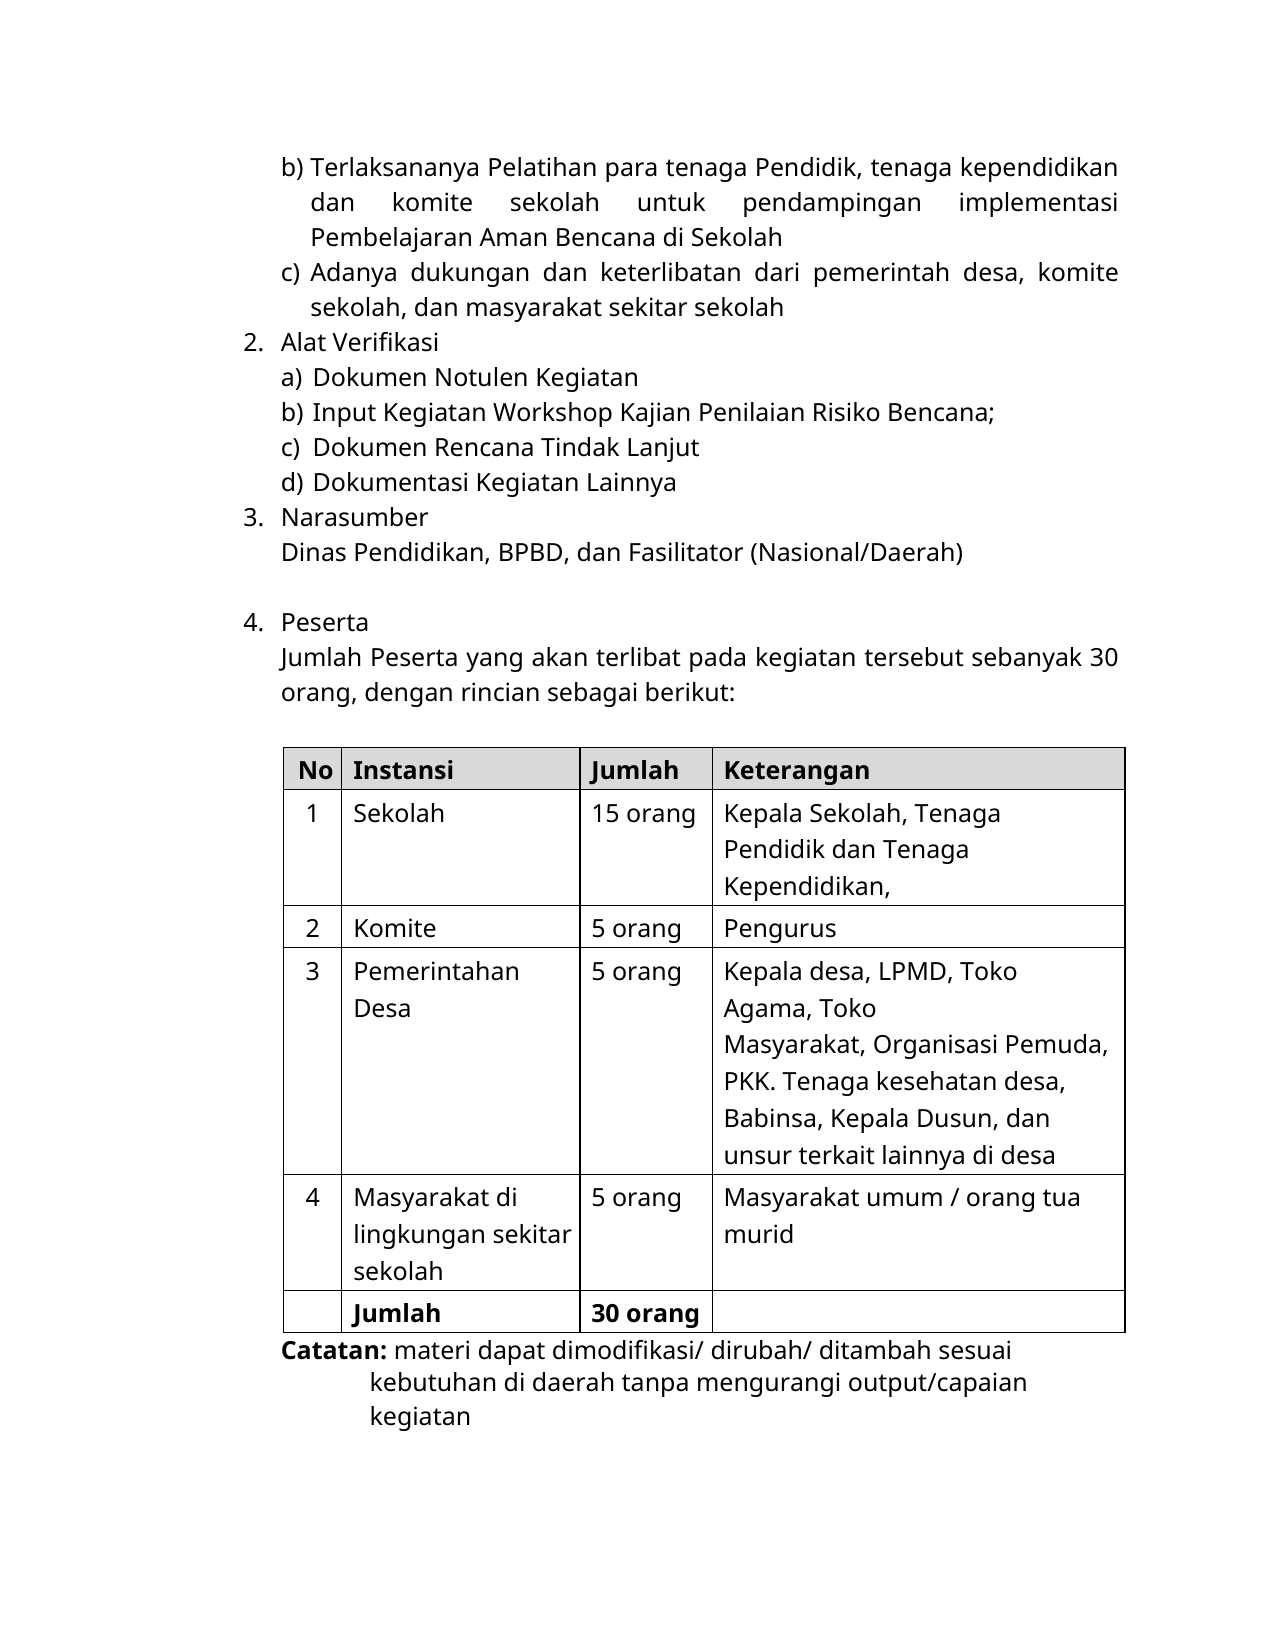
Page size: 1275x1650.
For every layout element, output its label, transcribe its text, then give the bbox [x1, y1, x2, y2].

table_cell [284, 1291, 341, 1332]
list Adanya dukungan dan keterlibatan dari pemerintah desa, komite sekolah, dan masyarakat sekitar sekolah [281, 255, 1119, 324]
table_cell Kepala desa, LPMD, Toko Agama, Toko Masyarakat, Organisasi Pemuda, PKK. Tenaga kesehatan desa, Babinsa, Kepala Dusun, dan unsur terkait lainnya di desa [713, 948, 1124, 1173]
list Alat Verifikasi [243, 325, 1119, 359]
table_cell 3 [284, 948, 341, 1173]
table_cell 30 orang [581, 1291, 712, 1332]
table_cell Jumlah [342, 1291, 579, 1332]
list Input Kegiatan Workshop Kajian Penilaian Risiko Bencana; [281, 395, 1119, 429]
table_cell 5 orang [581, 948, 712, 1173]
list Terlaksananya Pelatihan para tenaga Pendidik, tenaga kependidikan dan komite sekolah untuk pendampingan implementasi Pembelajaran Aman Bencana di Sekolah [281, 150, 1119, 254]
table_header Jumlah [581, 748, 712, 789]
table_header No [284, 748, 341, 789]
table_cell 15 orang [581, 790, 712, 905]
text Catatan: materi dapat dimodifikasi/ dirubah/ ditambah sesuai kebutuhan di daerah tanpa mengurangi output/capaian kegiatan [281, 1333, 1120, 1432]
table_cell Sekolah [342, 790, 579, 905]
table_cell 5 orang [581, 906, 712, 947]
list Jumlah Peserta yang akan terlibat pada kegiatan tersebut sebanyak 30 orang, dengan rincian sebagai berikut: [281, 640, 1119, 709]
table_cell Pengurus [713, 906, 1124, 947]
list Dokumentasi Kegiatan Lainnya [281, 465, 1119, 499]
table_cell Masyarakat umum / orang tua murid [713, 1175, 1124, 1289]
table_cell Masyarakat di lingkungan sekitar sekolah [342, 1175, 579, 1289]
table_cell 2 [284, 906, 341, 947]
list Dinas Pendidikan, BPBD, dan Fasilitator (Nasional/Daerah) [281, 535, 1119, 569]
list Narasumber [243, 500, 1119, 534]
table_cell 4 [284, 1175, 341, 1289]
list Dokumen Rencana Tindak Lanjut [281, 430, 1119, 464]
table_header Instansi [342, 748, 579, 789]
table_header Keterangan [713, 748, 1124, 789]
table_cell 5 orang [581, 1175, 712, 1289]
table_cell [713, 1291, 1124, 1332]
table_cell 1 [284, 790, 341, 905]
table_cell Kepala Sekolah, Tenaga Pendidik dan Tenaga Kependidikan, [713, 790, 1124, 905]
table_cell Pemerintahan Desa [342, 948, 579, 1173]
list Dokumen Notulen Kegiatan [281, 360, 1119, 394]
table_cell Komite [342, 906, 579, 947]
list Peserta [243, 605, 1119, 639]
